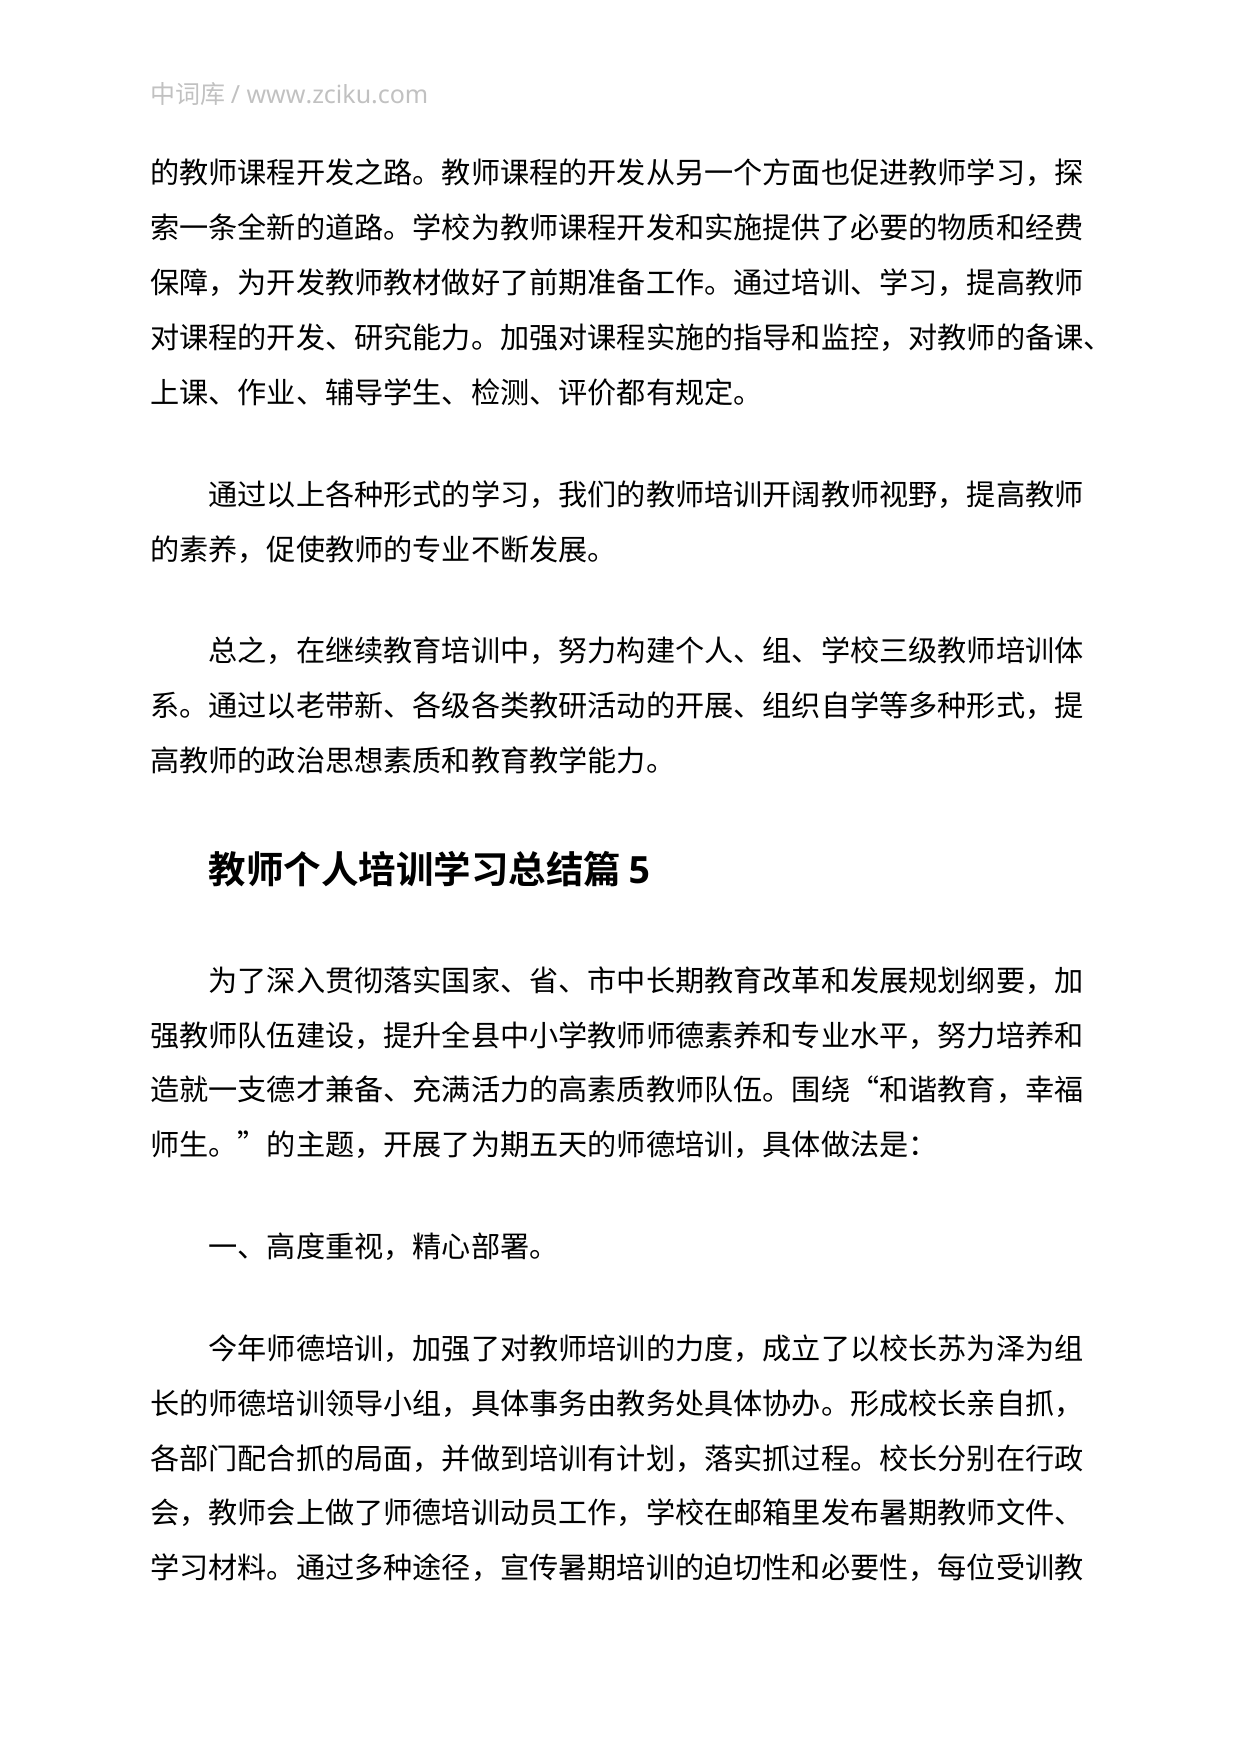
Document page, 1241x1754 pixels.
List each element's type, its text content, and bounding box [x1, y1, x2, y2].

text 通过以上各种形式的学习，我们的教师培训开阔教师视野，提高教师的素养，促使教师的专业不断发展。 [150, 471, 1090, 568]
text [150, 150, 1090, 412]
text 教师个人培训学习总结篇5 [150, 839, 1090, 894]
text 为了深入贯彻落实国家、省、市中长期教育改革和发展规划纲要，加强教师队伍建设，提升全县中小学教师师德素养和专业水平，努力培养和造就一支德才兼备、充满活力的高素质教师队伍。围绕“和谐教育，幸福师生。”的主题，开展了为期五天的师德培训，具体做法是： [150, 957, 1090, 1164]
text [150, 1325, 1090, 1587]
text 一、高度重视，精心部署。 [150, 1224, 1090, 1266]
text 总之，在继续教育培训中，努力构建个人、组、学校三级教师培训体系。通过以老带新、各级各类教研活动的开展、组织自学等多种形式，提高教师的政治思想素质和教育教学能力。 [150, 628, 1090, 780]
